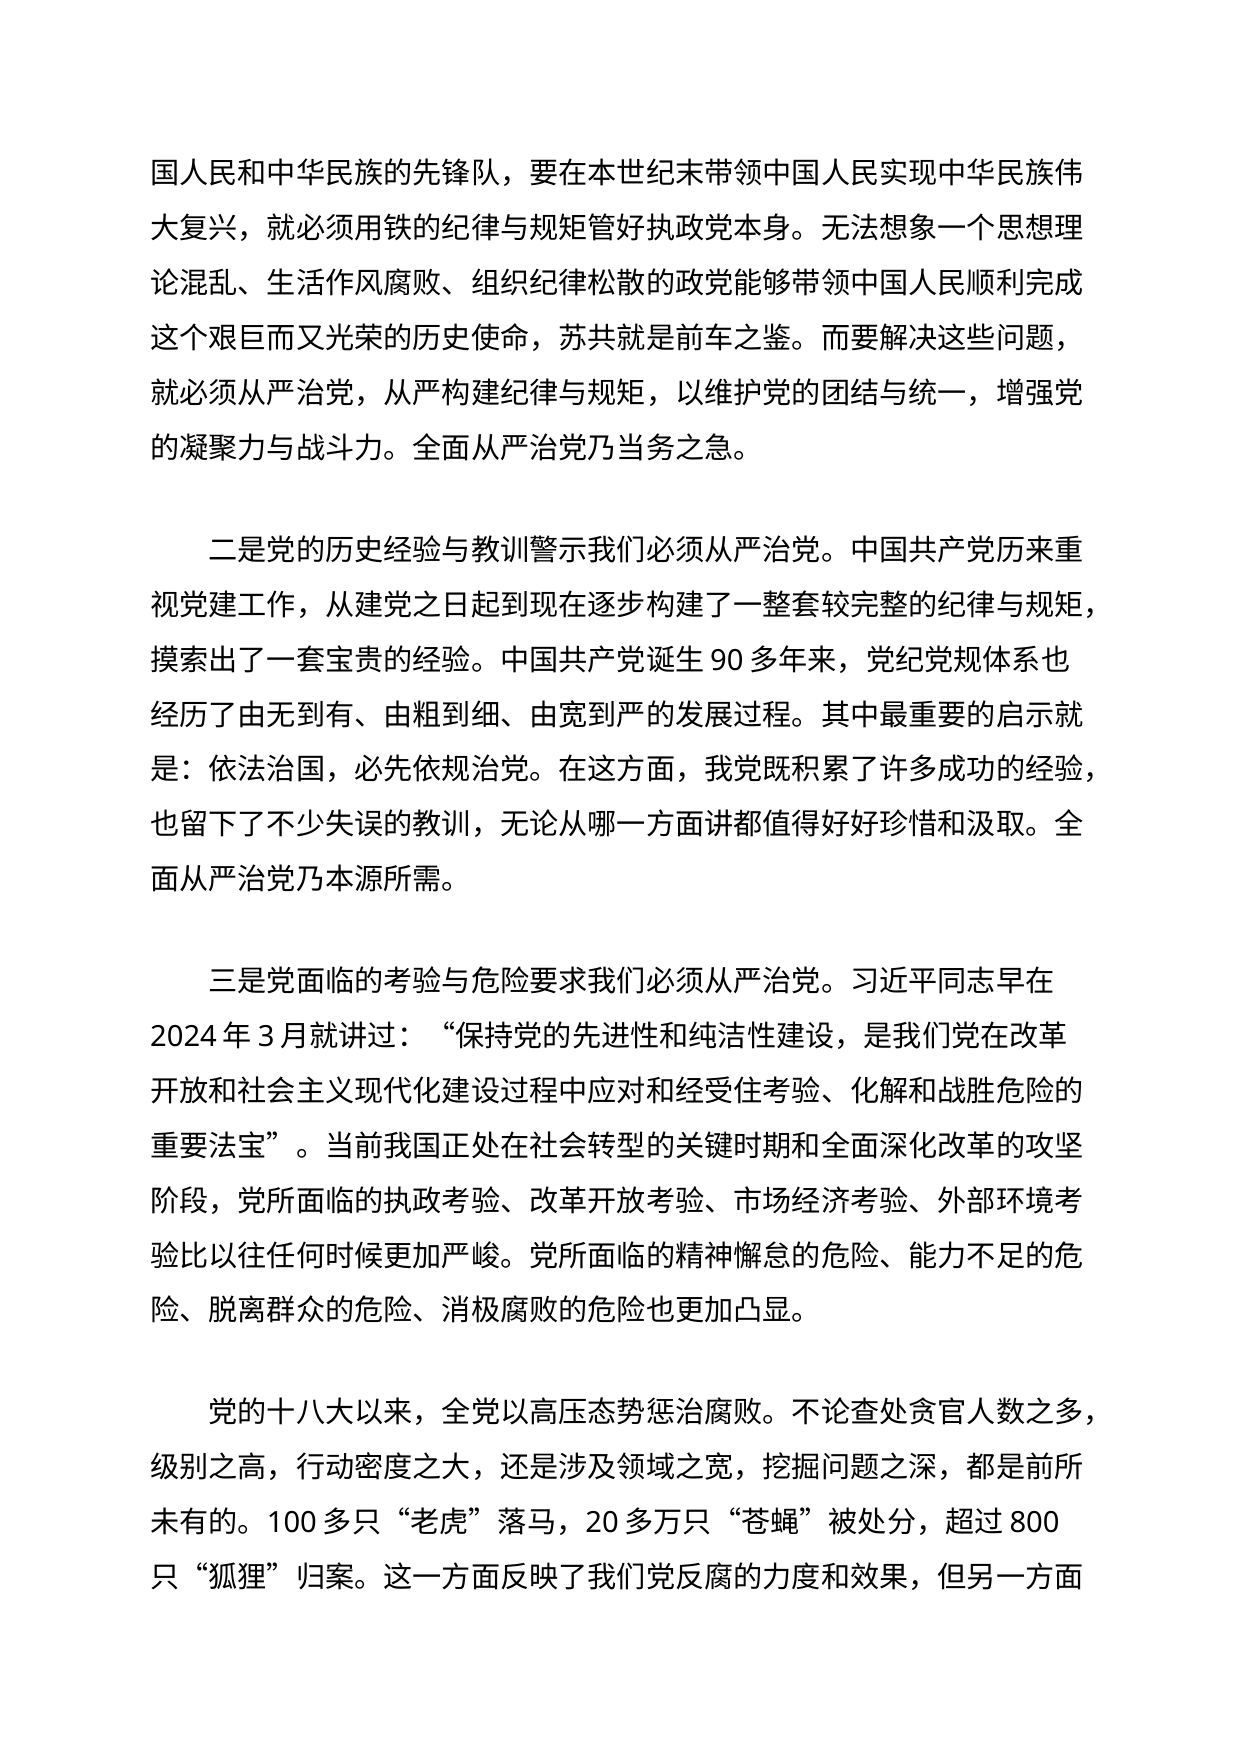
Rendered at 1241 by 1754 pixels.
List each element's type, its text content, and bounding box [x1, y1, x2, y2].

text 三是党面临的考验与危险要求我们必须从严治党。习近平同志早在2024年3月就讲过：“保持党的先进性和纯洁性建设，是我们党在改革开放和社会主义现代化建设过程中应对和经受住考验、化解和战胜危险的重要法宝”。当前我国正处在社会转型的关键时期和全面深化改革的攻坚阶段，党所面临的执政考验、改革开放考验、市场经济考验、外部环境考验比以往任何时候更加严峻。党所面临的精神懈怠的危险、能力不足的危险、脱离群众的危险、消极腐败的危险也更加凸显。 [150, 957, 1090, 1329]
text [150, 1389, 1090, 1596]
text 二是党的历史经验与教训警示我们必须从严治党。中国共产党历来重视党建工作，从建党之日起到现在逐步构建了一整套较完整的纪律与规矩，摸索出了一套宝贵的经验。中国共产党诞生90多年来，党纪党规体系也经历了由无到有、由粗到细、由宽到严的发展过程。其中最重要的启示就是：依法治国，必先依规治党。在这方面，我党既积累了许多成功的经验，也留下了不少失误的教训，无论从哪一方面讲都值得好好珍惜和汲取。全面从严治党乃本源所需。 [150, 526, 1090, 898]
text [150, 150, 1090, 467]
